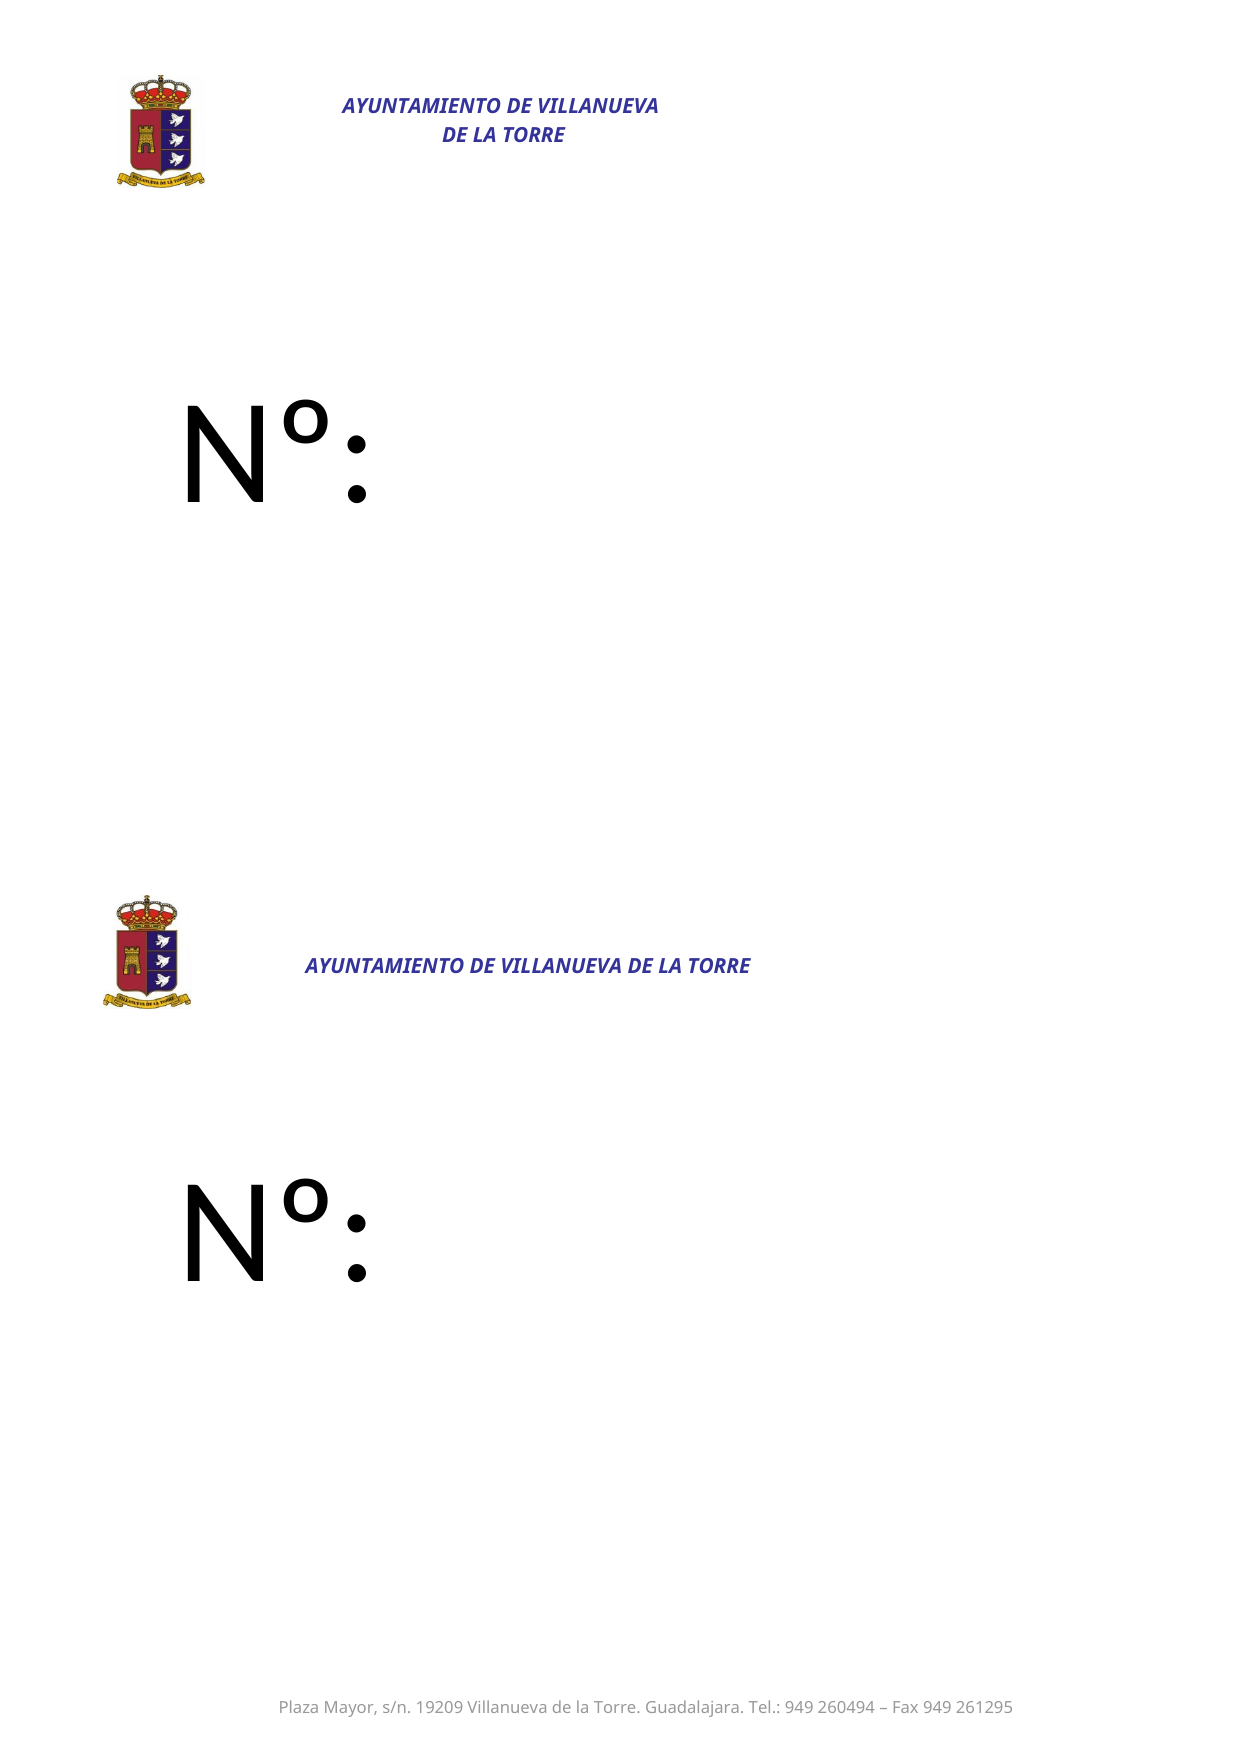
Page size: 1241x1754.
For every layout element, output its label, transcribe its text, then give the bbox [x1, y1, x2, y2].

picture [103, 895, 191, 1009]
picture [117, 75, 205, 188]
text Nº: [177, 357, 1122, 540]
text Nº: [177, 1135, 1122, 1318]
